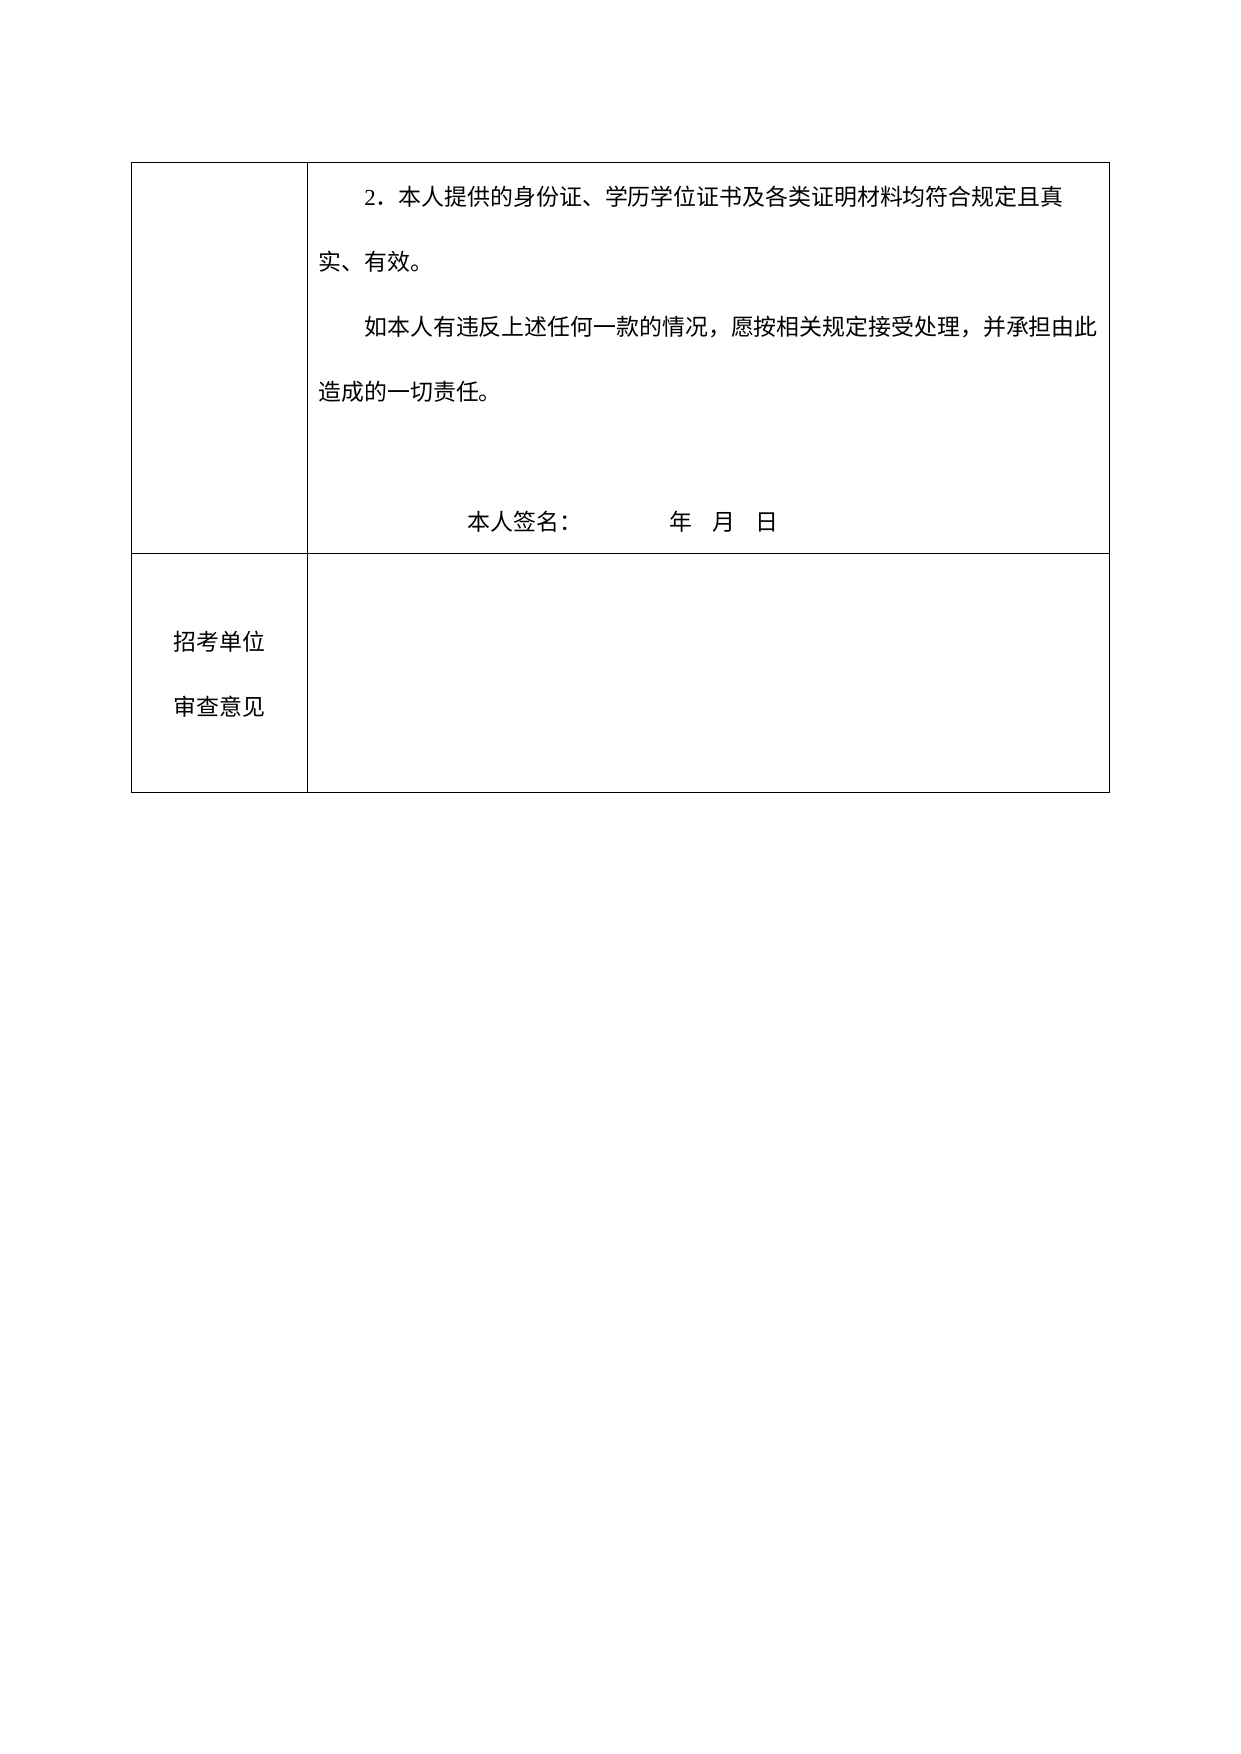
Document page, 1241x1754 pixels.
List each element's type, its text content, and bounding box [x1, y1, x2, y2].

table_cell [308, 163, 1109, 553]
table_cell 招考单位 审查意见 [132, 554, 307, 792]
table_cell [308, 554, 1109, 792]
